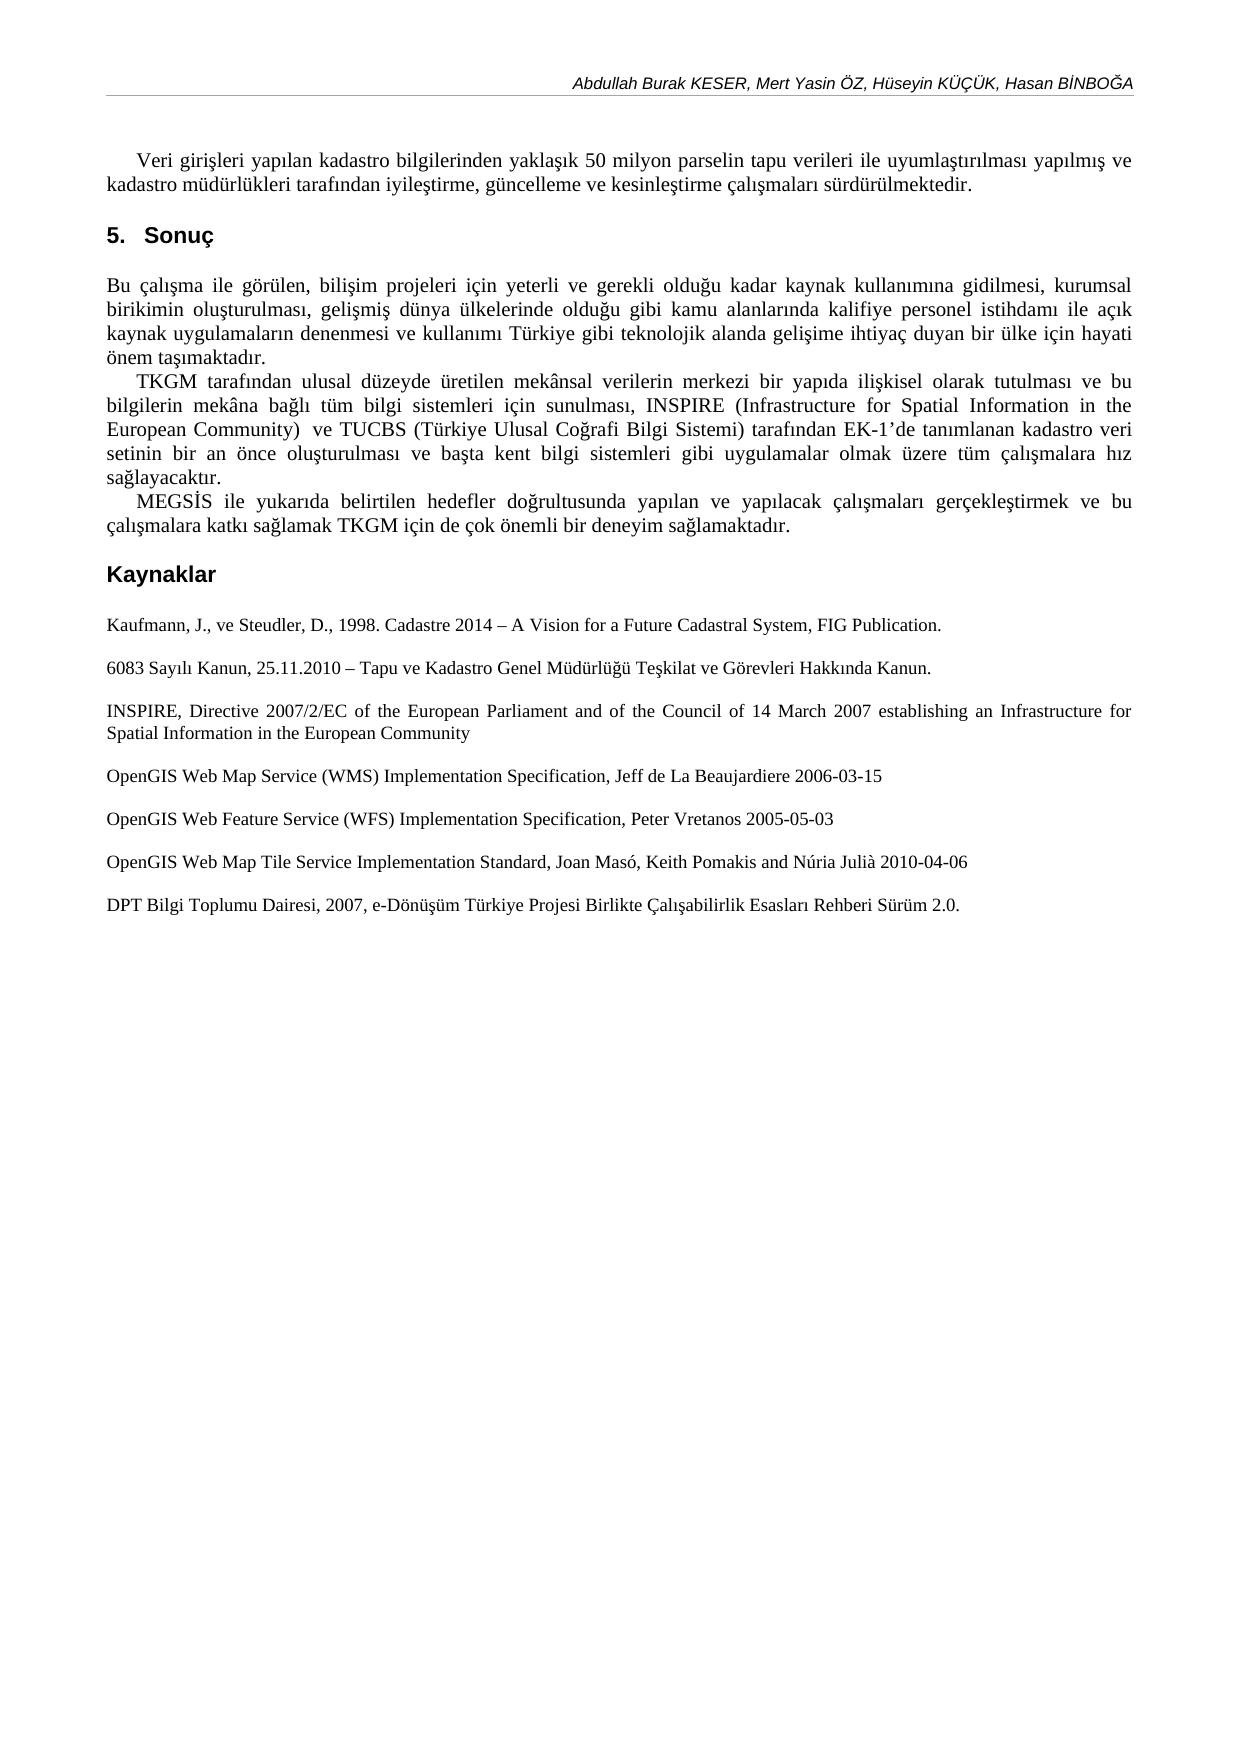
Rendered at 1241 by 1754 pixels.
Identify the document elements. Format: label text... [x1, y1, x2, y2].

text 6083 Sayılı Kanun, 25.11.2010 – Tapu ve Kadastro Genel Müdürlüğü Teşkilat ve Görevleri Hakkında Kanun. [106, 657, 1134, 679]
text OpenGIS Web Map Service (WMS) Implementation Specification, Jeff de La Beaujardiere 2006-03-15 [106, 765, 1134, 786]
list MEGSİS ile yukarıda belirtilen hedefler doğrultusunda yapılan ve yapılacak çalışmaları gerçekleştirmek ve bu çalışmalara katkı sağlamak TKGM için de çok önemli bir deneyim sağlamaktadır. [106, 489, 1134, 537]
text Kaynaklar [106, 561, 1134, 588]
list Sonuç [106, 222, 1134, 248]
text Kaufmann, J., ve Steudler, D., 1998. Cadastre 2014 – A Vision for a Future Cadastral System, FIG Publication. [106, 614, 1134, 636]
text OpenGIS Web Feature Service (WFS) Implementation Specification, Peter Vretanos 2005-05-03 [106, 808, 1134, 829]
text DPT Bilgi Toplumu Dairesi, 2007, e-Dönüşüm Türkiye Projesi Birlikte Çalışabilirlik Esasları Rehberi Sürüm 2.0. [106, 894, 1134, 916]
text INSPIRE, Directive 2007/2/EC of the European Parliament and of the Council of 14 March 2007 establishing an Infrastructure for Spatial Information in the European Community [106, 700, 1134, 743]
text OpenGIS Web Map Tile Service Implementation Standard, Joan Masó, Keith Pomakis and Núria Julià 2010-04-06 [106, 851, 1134, 873]
list Bu çalışma ile görülen, bilişim projeleri için yeterli ve gerekli olduğu kadar kaynak kullanımına gidilmesi, kurumsal birikimin oluşturulması, gelişmiş dünya ülkelerinde olduğu gibi kamu alanlarında kalifiye personel istihdamı ile açık kaynak uygulamaların denenmesi ve kullanımı Türkiye gibi teknolojik alanda gelişime ihtiyaç duyan bir ülke için hayati önem taşımaktadır. [106, 273, 1134, 369]
list TKGM tarafından ulusal düzeyde üretilen mekânsal verilerin merkezi bir yapıda ilişkisel olarak tutulması ve bu bilgilerin mekâna bağlı tüm bilgi sistemleri için sunulması, INSPIRE (Infrastructure for Spatial Information in the European Community) ve TUCBS (Türkiye Ulusal Coğrafi Bilgi Sistemi) tarafından EK-1’de tanımlanan kadastro veri setinin bir an önce oluşturulması ve başta kent bilgi sistemleri gibi uygulamalar olmak üzere tüm çalışmalara hız sağlayacaktır. [106, 369, 1134, 489]
text Veri girişleri yapılan kadastro bilgilerinden yaklaşık 50 milyon parselin tapu verileri ile uyumlaştırılması yapılmış ve kadastro müdürlükleri tarafından iyileştirme, güncelleme ve kesinleştirme çalışmaları sürdürülmektedir. [106, 148, 1134, 196]
